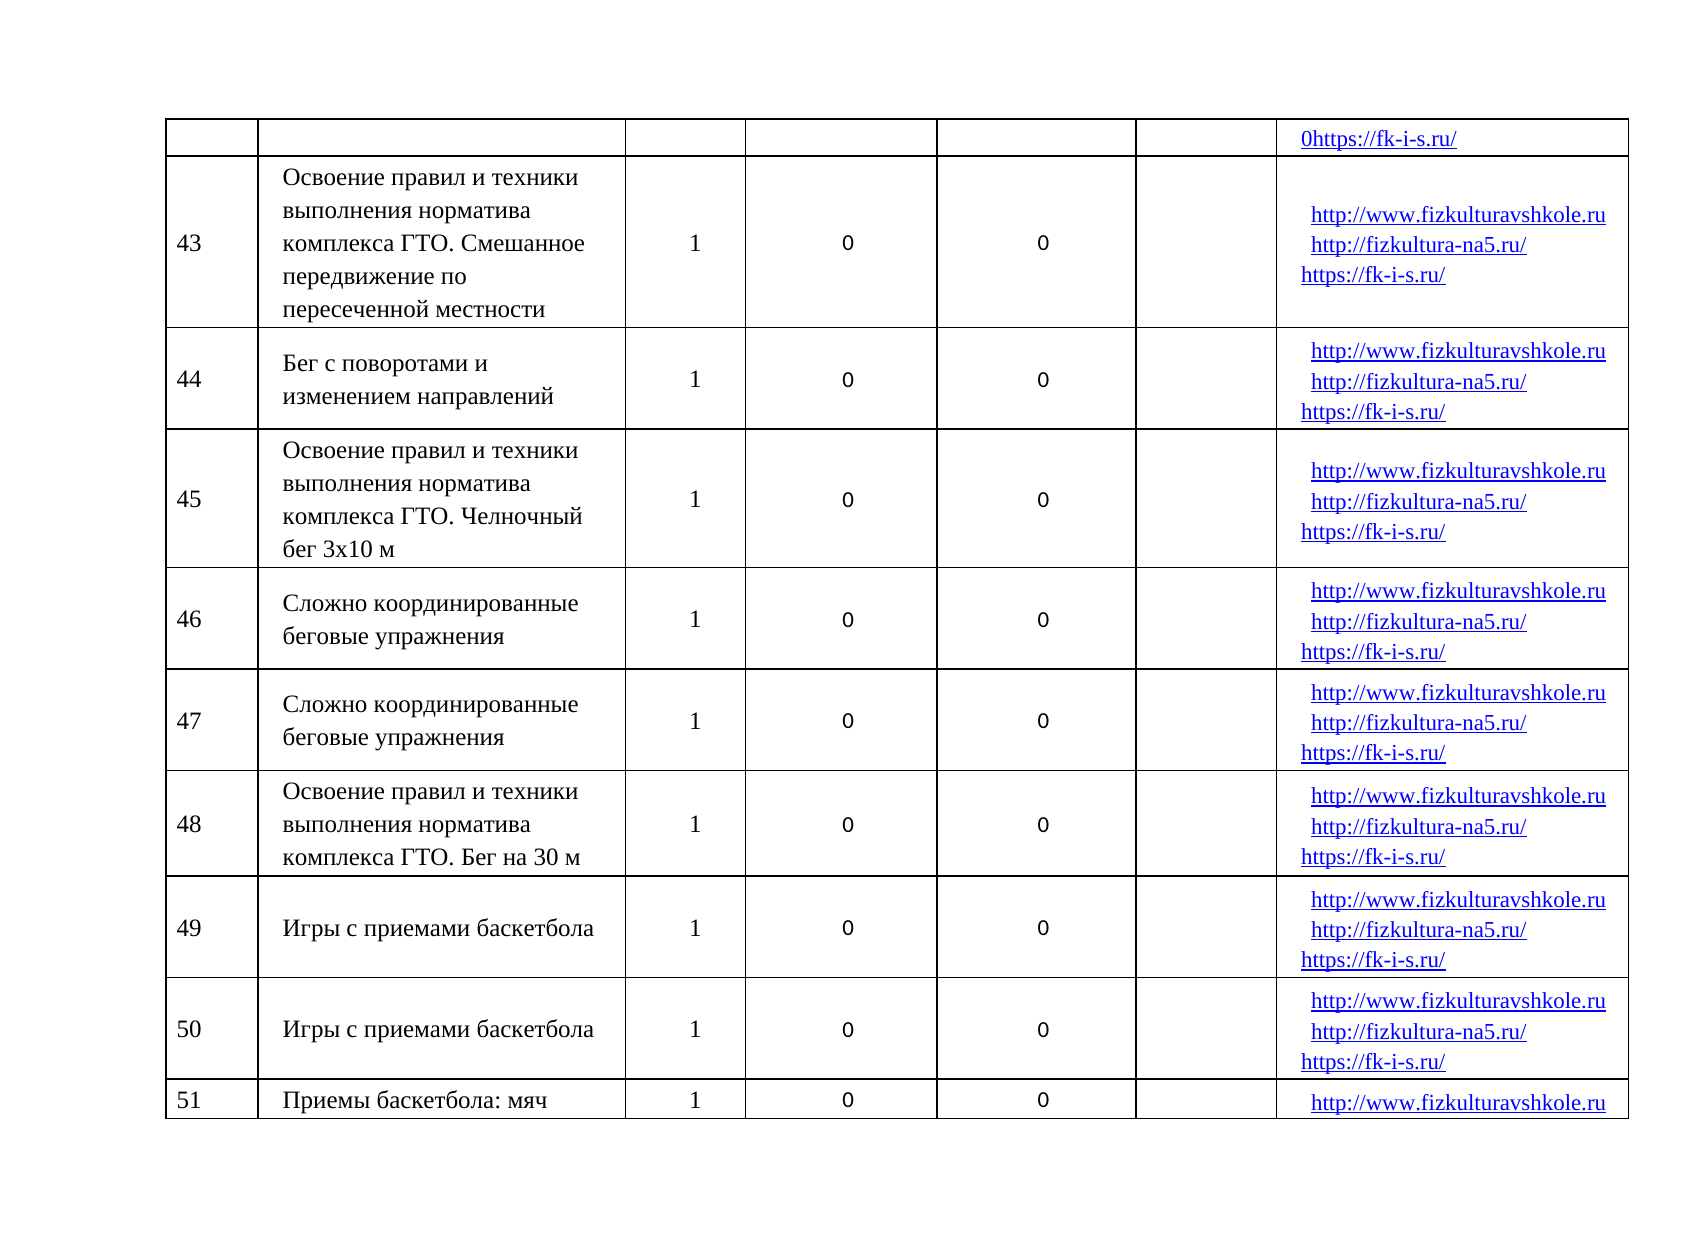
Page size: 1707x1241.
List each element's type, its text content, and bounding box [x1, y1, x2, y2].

table_cell Сложно координированные беговые упражнения [259, 670, 625, 770]
table_cell 1 [626, 328, 745, 428]
table_cell 0 [746, 568, 936, 668]
table_cell 1 [626, 1080, 745, 1118]
table_cell [1137, 877, 1276, 977]
table_cell 1 [626, 877, 745, 977]
table_cell 1 [626, 430, 745, 567]
table_cell 0 [746, 877, 936, 977]
table_cell [1137, 978, 1276, 1078]
table_cell 43 [167, 157, 257, 327]
table_cell 0 [746, 157, 936, 327]
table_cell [1277, 120, 1628, 155]
table_cell 0 [746, 978, 936, 1078]
table_cell 0 [938, 157, 1135, 327]
table_cell [1137, 771, 1276, 875]
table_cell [259, 120, 625, 155]
table_cell http://www.fizkulturavshkole.ru http://fizkultura-na5.ru/ https://fk-i-s.ru/ [1277, 670, 1628, 770]
table_cell 0 [938, 1080, 1135, 1118]
table_cell http://www.fizkulturavshkole.ru http://fizkultura-na5.ru/ https://fk-i-s.ru/ [1277, 771, 1628, 875]
table_cell 1 [626, 568, 745, 668]
table_cell 0 [746, 328, 936, 428]
table_cell 47 [167, 670, 257, 770]
table_cell 0 [938, 328, 1135, 428]
table_cell 51 [167, 1080, 257, 1118]
table_cell Сложно координированные беговые упражнения [259, 568, 625, 668]
table_cell 42 [167, 120, 257, 155]
table_cell Игры с приемами баскетбола [259, 877, 625, 977]
table_cell 0 [938, 120, 1135, 155]
table_cell http://www.fizkulturavshkole.ru http://fizkultura-na5.ru/ https://fk-i-s.ru/ [1277, 877, 1628, 977]
table_cell 50 [167, 978, 257, 1078]
table_cell 0 [938, 771, 1135, 875]
table_cell Освоение правил и техники выполнения норматива комплекса ГТО. Бег на 30 м [259, 771, 625, 875]
table_cell 0 [746, 430, 936, 567]
table_cell 46 [167, 568, 257, 668]
table_cell [1137, 1080, 1276, 1118]
table_cell Бег с поворотами и изменением направлений [259, 328, 625, 428]
table_cell 0 [746, 1080, 936, 1118]
table_cell [1137, 157, 1276, 327]
table_cell [1137, 430, 1276, 567]
table_cell 0 [938, 430, 1135, 567]
table_cell 0 [938, 568, 1135, 668]
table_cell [1277, 978, 1628, 1078]
table_cell 0 [746, 670, 936, 770]
table_cell [1137, 568, 1276, 668]
table_cell 1 [626, 120, 745, 155]
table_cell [1277, 1080, 1628, 1118]
table_cell 0 [938, 670, 1135, 770]
table_cell 0 [746, 771, 936, 875]
table_cell 0 [938, 978, 1135, 1078]
table_cell 49 [167, 877, 257, 977]
table_cell [1137, 120, 1276, 155]
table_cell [259, 1080, 625, 1118]
table_cell Освоение правил и техники выполнения норматива комплекса ГТО. Смешанное передвижение по пересеченной местности [259, 157, 625, 327]
table_cell 1 [626, 771, 745, 875]
table_cell 48 [167, 771, 257, 875]
table_cell 45 [167, 430, 257, 567]
table_cell 1 [626, 670, 745, 770]
table_cell Освоение правил и техники выполнения норматива комплекса ГТО. Челночный бег 3х10 м [259, 430, 625, 567]
table_cell http://www.fizkulturavshkole.ru http://fizkultura-na5.ru/ https://fk-i-s.ru/ [1277, 328, 1628, 428]
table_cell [1277, 157, 1628, 327]
table_cell 0 [746, 120, 936, 155]
table_cell 1 [626, 978, 745, 1078]
table_cell 44 [167, 328, 257, 428]
table_cell 1 [626, 157, 745, 327]
table_cell http://www.fizkulturavshkole.ru http://fizkultura-na5.ru/ https://fk-i-s.ru/ [1277, 568, 1628, 668]
table_cell Игры с приемами баскетбола [259, 978, 625, 1078]
table_cell [1137, 670, 1276, 770]
table_cell 0 [938, 877, 1135, 977]
table_cell http://www.fizkulturavshkole.ru http://fizkultura-na5.ru/ https://fk-i-s.ru/ [1277, 430, 1628, 567]
table_cell [1137, 328, 1276, 428]
